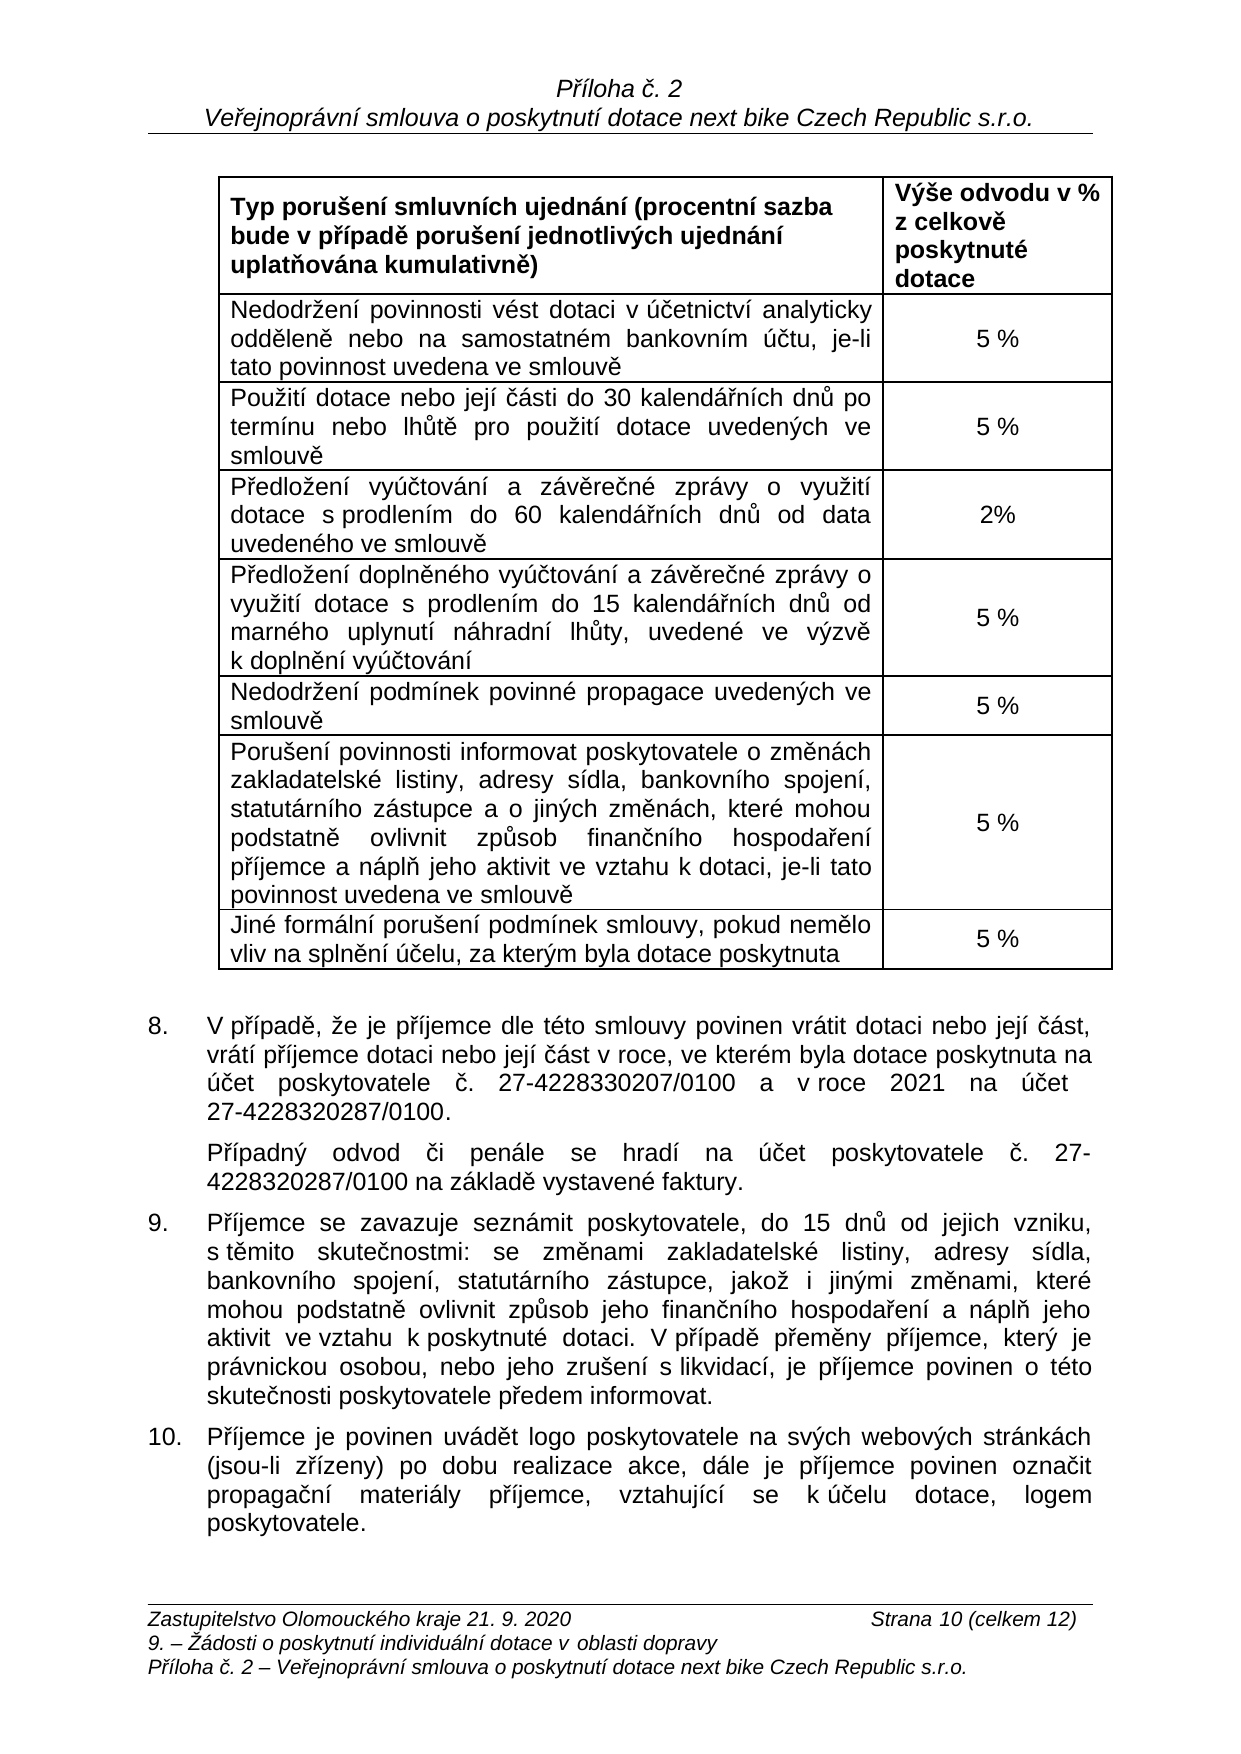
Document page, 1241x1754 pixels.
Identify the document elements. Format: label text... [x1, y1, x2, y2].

table_cell Nedodržení povinnosti vést dotaci v účetnictví analyticky odděleně nebo na samostatném bankovním účtu, je-li tato povinnost uvedena ve smlouvě [220, 295, 882, 381]
text Případný odvod či penále se hradí na účet poskytovatele č. 27-4228320287/0100 na základě vystavené faktury. [207, 1138, 1093, 1196]
list Příjemce je povinen uvádět logo poskytovatele na svých webových stránkách (jsou-li zřízeny) po dobu realizace akce, dále je příjemce povinen označit propagační materiály příjemce, vztahující se k účelu dotace, logem poskytovatele. [148, 1422, 1093, 1537]
table_cell 5 % [884, 295, 1111, 381]
table_cell 5 % [884, 910, 1111, 967]
table_cell Použití dotace nebo její části do 30 kalendářních dnů po termínu nebo lhůtě pro použití dotace uvedených ve smlouvě [220, 383, 882, 469]
table_cell 5 % [884, 560, 1111, 675]
table_cell 5 % [884, 677, 1111, 734]
list Příjemce se zavazuje seznámit poskytovatele, do 15 dnů od jejich vzniku, s těmito skutečnostmi: se změnami zakladatelské listiny, adresy sídla, bankovního spojení, statutárního zástupce, jakož i jinými změnami, které mohou podstatně ovlivnit způsob jeho finančního hospodaření a náplň jeho aktivit ve vztahu k poskytnuté dotaci. V případě přeměny příjemce, který je právnickou osobou, nebo jeho zrušení s likvidací, je příjemce povinen o této skutečnosti poskytovatele předem informovat. [148, 1208, 1093, 1409]
table_cell Předložení doplněného vyúčtování a závěrečné zprávy o využití dotace s prodlením do 15 kalendářních dnů od marného uplynutí náhradní lhůty, uvedené ve výzvě k doplnění vyúčtování [220, 560, 882, 675]
table_cell 5 % [884, 383, 1111, 469]
table_header Typ porušení smluvních ujednání (procentní sazba bude v případě porušení jednotlivých ujednání uplatňována kumulativně) [220, 178, 882, 293]
list V případě, že je příjemce dle této smlouvy povinen vrátit dotaci nebo její část, vrátí příjemce dotaci nebo její část v roce, ve kterém byla dotace poskytnuta na účet poskytovatele č. 27-4228330207/0100 a v roce 2021 na účet 27-4228320287/0100. [148, 1011, 1093, 1126]
table_header Výše odvodu v % z celkově poskytnuté dotace [884, 178, 1111, 293]
table_cell Nedodržení podmínek povinné propagace uvedených ve smlouvě [220, 677, 882, 734]
table_cell Porušení povinnosti informovat poskytovatele o změnách zakladatelské listiny, adresy sídla, bankovního spojení, statutárního zástupce a o jiných změnách, které mohou podstatně ovlivnit způsob finančního hospodaření příjemce a náplň jeho aktivit ve vztahu k dotaci, je-li tato povinnost uvedena ve smlouvě [220, 736, 882, 909]
table_cell Předložení vyúčtování a závěrečné zprávy o využití dotace s prodlením do 60 kalendářních dnů od data uvedeného ve smlouvě [220, 471, 882, 558]
table_cell 2% [884, 471, 1111, 558]
table_cell 5 % [884, 736, 1111, 909]
table_cell Jiné formální porušení podmínek smlouvy, pokud nemělo vliv na splnění účelu, za kterým byla dotace poskytnuta [220, 910, 882, 967]
